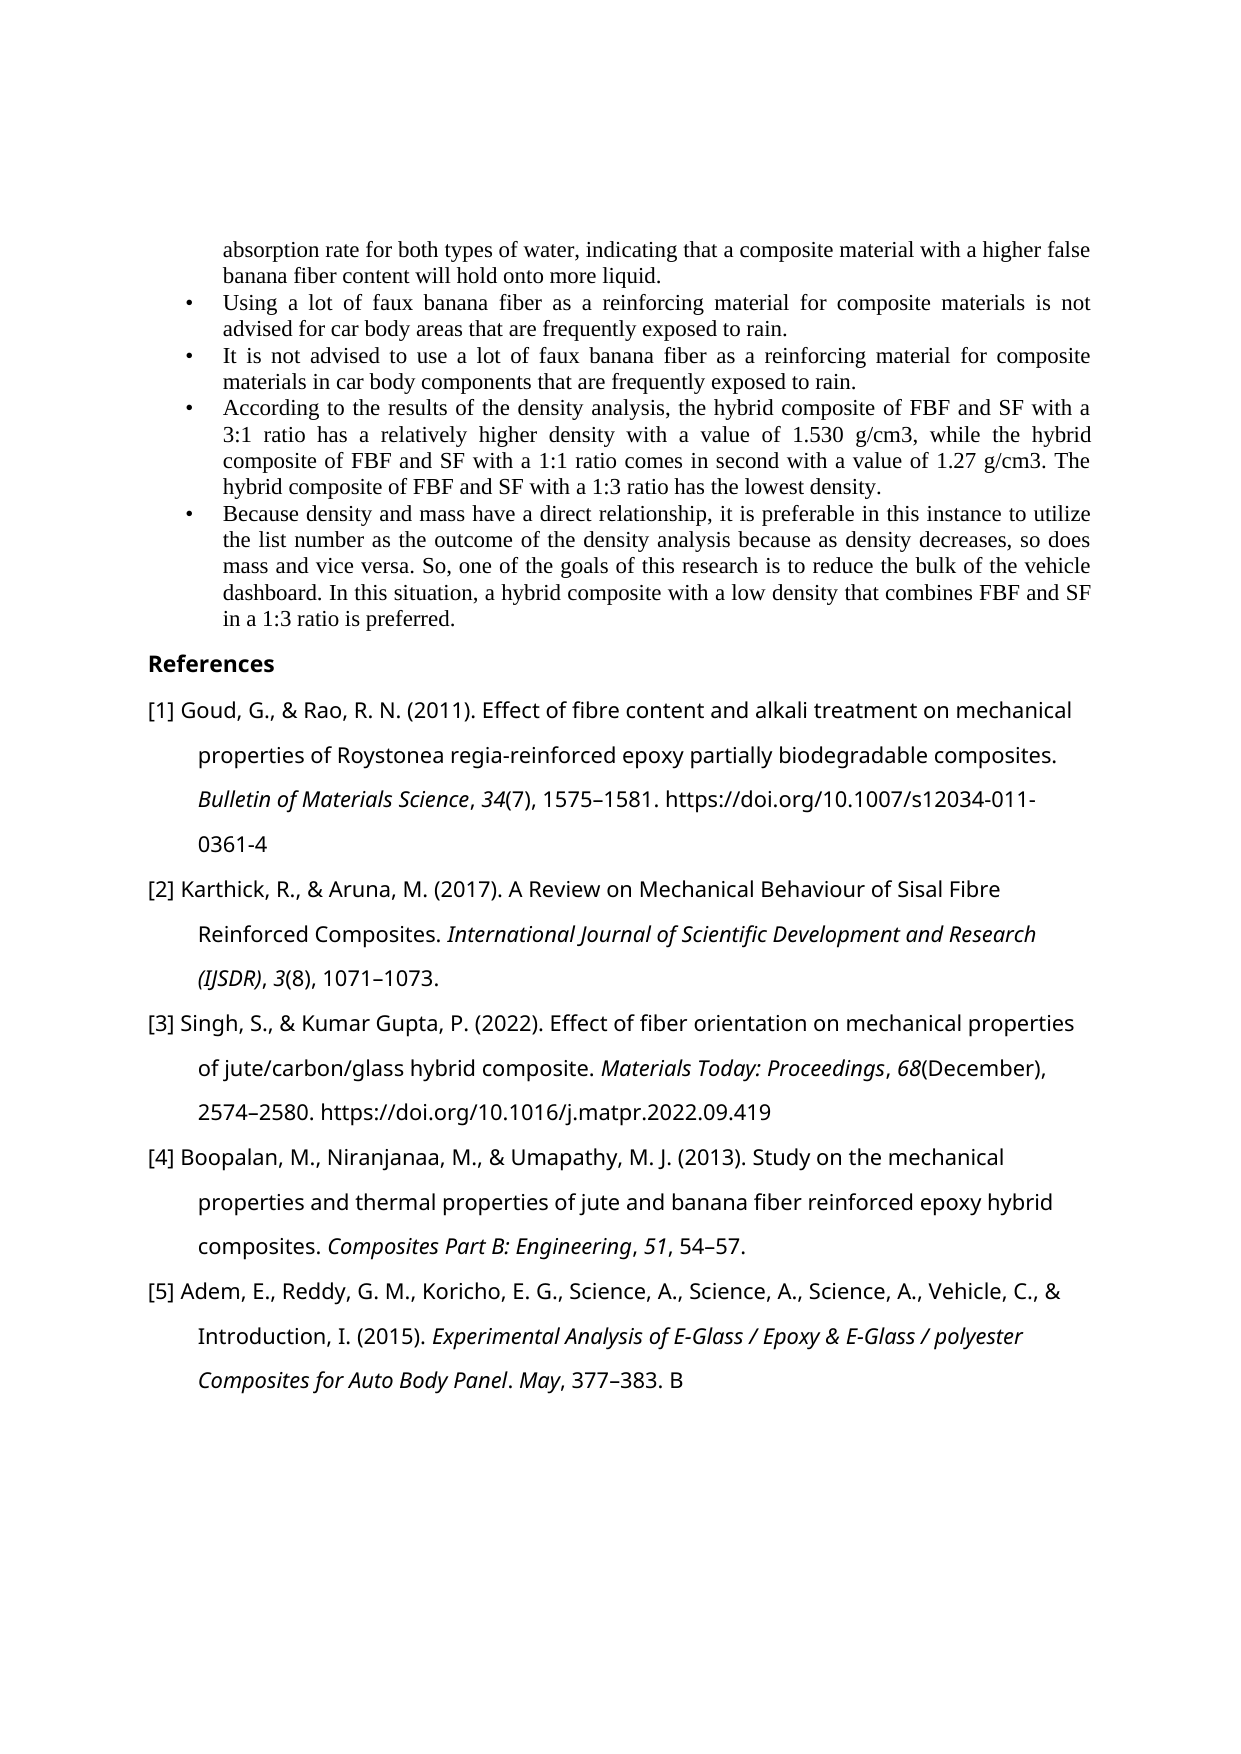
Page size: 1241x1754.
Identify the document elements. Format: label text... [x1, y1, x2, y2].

list According to the results of the density analysis, the hybrid composite of FBF and SF with a 3:1 ratio has a relatively higher density with a value of 1.530 g/cm3, while the hybrid composite of FBF and SF with a 1:1 ratio comes in second with a value of 1.27 g/cm3. The hybrid composite of FBF and SF with a 1:3 ratio has the lowest density. [185, 394, 1092, 500]
list Using a lot of faux banana fiber as a reinforcing material for composite materials is not advised for car body areas that are frequently exposed to rain. [185, 289, 1092, 342]
text [5] Adem, E., Reddy, G. M., Koricho, E. G., Science, A., Science, A., Science, A., Vehicle, C., & Introduction, I. (2015). Experimental Analysis of E-Glass / Epoxy & E-Glass / polyester Composites for Auto Body Panel. May, 377–383. B [148, 1276, 1092, 1395]
text [4] Boopalan, M., Niranjanaa, M., & Umapathy, M. J. (2013). Study on the mechanical properties and thermal properties of jute and banana fiber reinforced epoxy hybrid composites. Composites Part B: Engineering, 51, 54–57. [148, 1142, 1092, 1261]
text [3] Singh, S., & Kumar Gupta, P. (2022). Effect of fiber orientation on mechanical properties of jute/carbon/glass hybrid composite. Materials Today: Proceedings, 68(December), 2574–2580. https://doi.org/10.1016/j.matpr.2022.09.419 [148, 1008, 1092, 1127]
text [2] Karthick, R., & Aruna, M. (2017). A Review on Mechanical Behaviour of Sisal Fibre Reinforced Composites. International Journal of Scientific Development and Research (IJSDR), 3(8), 1071–1073. [148, 874, 1092, 993]
list Because density and mass have a direct relationship, it is preferable in this instance to utilize the list number as the outcome of the density analysis because as density decreases, so does mass and vice versa. So, one of the goals of this research is to reduce the bulk of the vehicle dashboard. In this situation, a hybrid composite with a low density that combines FBF and SF in a 1:3 ratio is preferred. [185, 500, 1092, 632]
text [1] Goud, G., & Rao, R. N. (2011). Effect of fibre content and alkali treatment on mechanical properties of Roystonea regia-reinforced epoxy partially biodegradable composites. Bulletin of Materials Science, 34(7), 1575–1581. https://doi.org/10.1007/s12034-011-0361-4 [148, 695, 1092, 859]
list It is not advised to use a lot of faux banana fiber as a reinforcing material for composite materials in car body components that are frequently exposed to rain. [185, 342, 1092, 394]
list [185, 236, 1092, 289]
text References [148, 648, 1092, 679]
